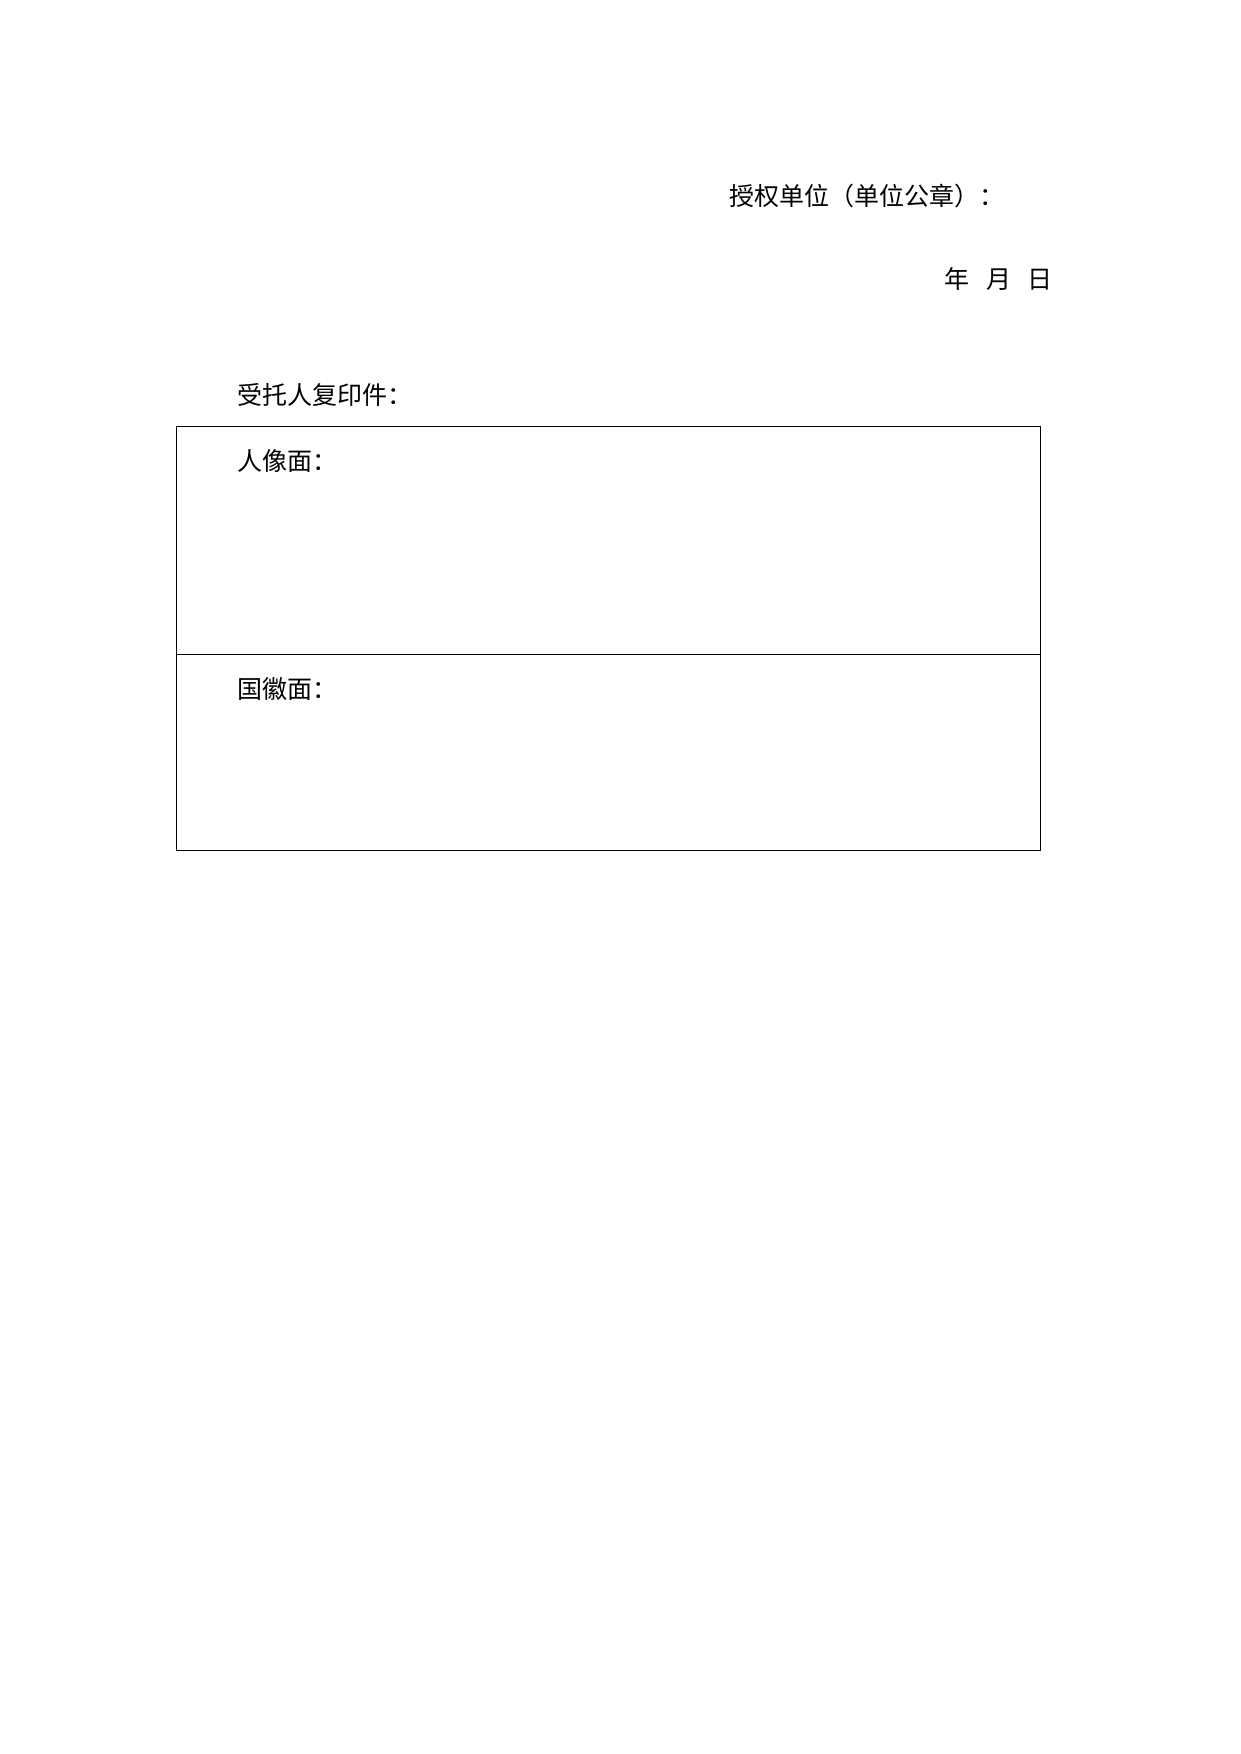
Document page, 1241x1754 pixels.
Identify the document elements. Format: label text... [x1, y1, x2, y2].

table_header 人像面： [177, 427, 1040, 654]
text 授权单位（单位公章）： [542, 162, 1053, 227]
text 受托人复印件： [187, 361, 1053, 426]
text 年 月 日 [542, 245, 1053, 310]
table_cell 国徽面： [177, 655, 1040, 850]
